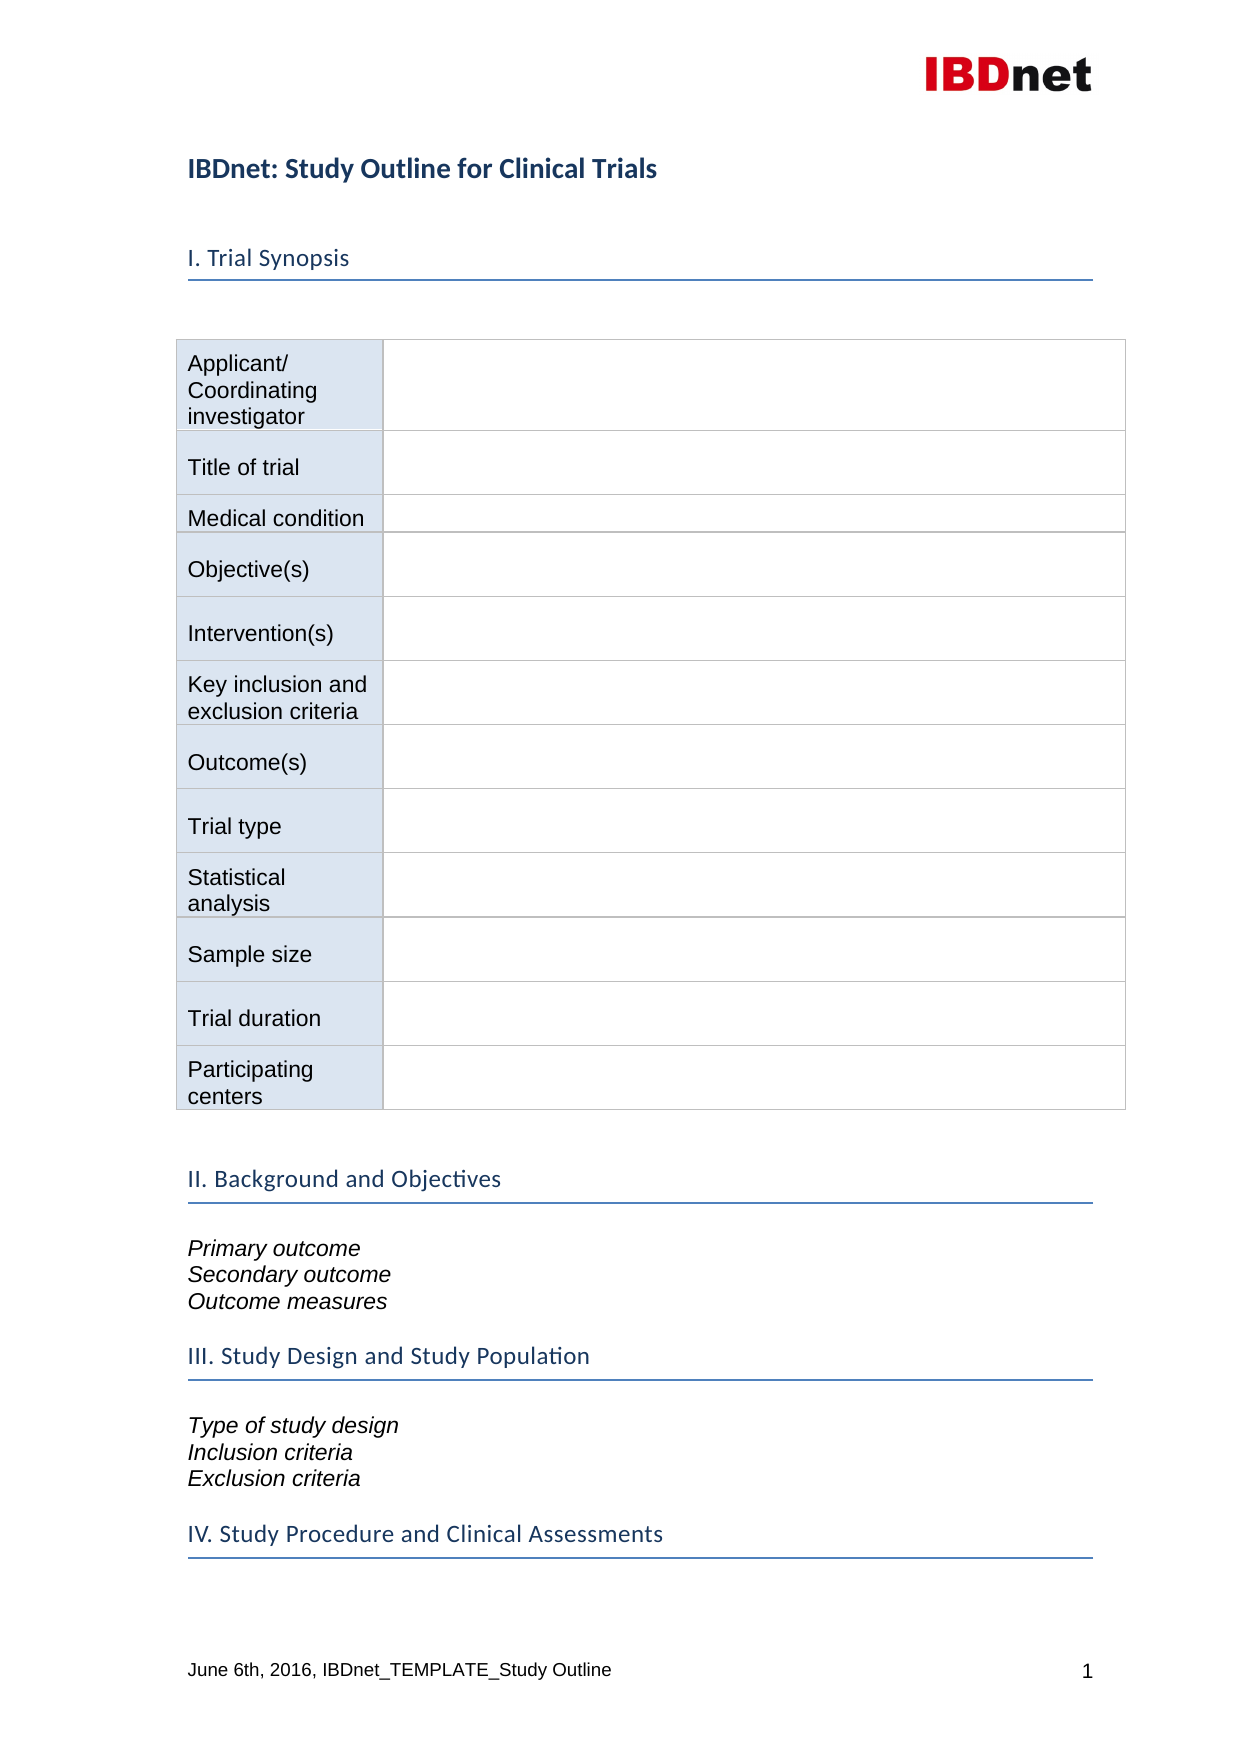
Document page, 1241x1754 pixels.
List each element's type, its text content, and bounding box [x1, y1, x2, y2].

table_cell Objective(s) [177, 533, 382, 596]
table_cell [384, 725, 1125, 788]
text IBDnet: Study Outline for Clinical Trials [187, 150, 1093, 186]
title IV. Study Procedure and Clinical Assessments [187, 1518, 1093, 1559]
text Primary outcome [187, 1235, 1093, 1261]
table_cell Intervention(s) [177, 597, 382, 660]
table_cell [384, 982, 1125, 1045]
table_cell Title of trial [177, 431, 382, 494]
table_cell [384, 495, 1125, 531]
title I. Trial Synopsis [187, 242, 1093, 281]
table_cell [384, 918, 1125, 981]
table_cell [384, 431, 1125, 494]
table_cell [384, 661, 1125, 724]
table_cell Outcome(s) [177, 725, 382, 788]
table_cell [384, 533, 1125, 596]
table_cell [384, 853, 1125, 916]
text Outcome measures [187, 1288, 1093, 1314]
table_cell [384, 1046, 1125, 1109]
table_cell Participating centers [177, 1046, 382, 1109]
text Type of study design [187, 1412, 1093, 1439]
table_cell Statistical analysis [177, 853, 382, 916]
table_header Applicant/ Coordinating investigator [177, 340, 382, 429]
table_cell Medical condition [177, 495, 382, 531]
table_cell [384, 597, 1125, 660]
table_cell Trial type [177, 789, 382, 852]
picture [918, 53, 1099, 95]
table_cell Key inclusion and exclusion criteria [177, 661, 382, 724]
text Inclusion criteria [187, 1439, 1093, 1465]
table_cell Trial duration [177, 982, 382, 1045]
table_cell [384, 789, 1125, 852]
title II. Background and Objectives [187, 1163, 1093, 1204]
table_cell Sample size [177, 918, 382, 981]
text Exclusion criteria [187, 1465, 1093, 1492]
table_header [384, 340, 1125, 429]
text Secondary outcome [187, 1261, 1093, 1288]
title III. Study Design and Study Population [187, 1340, 1093, 1381]
